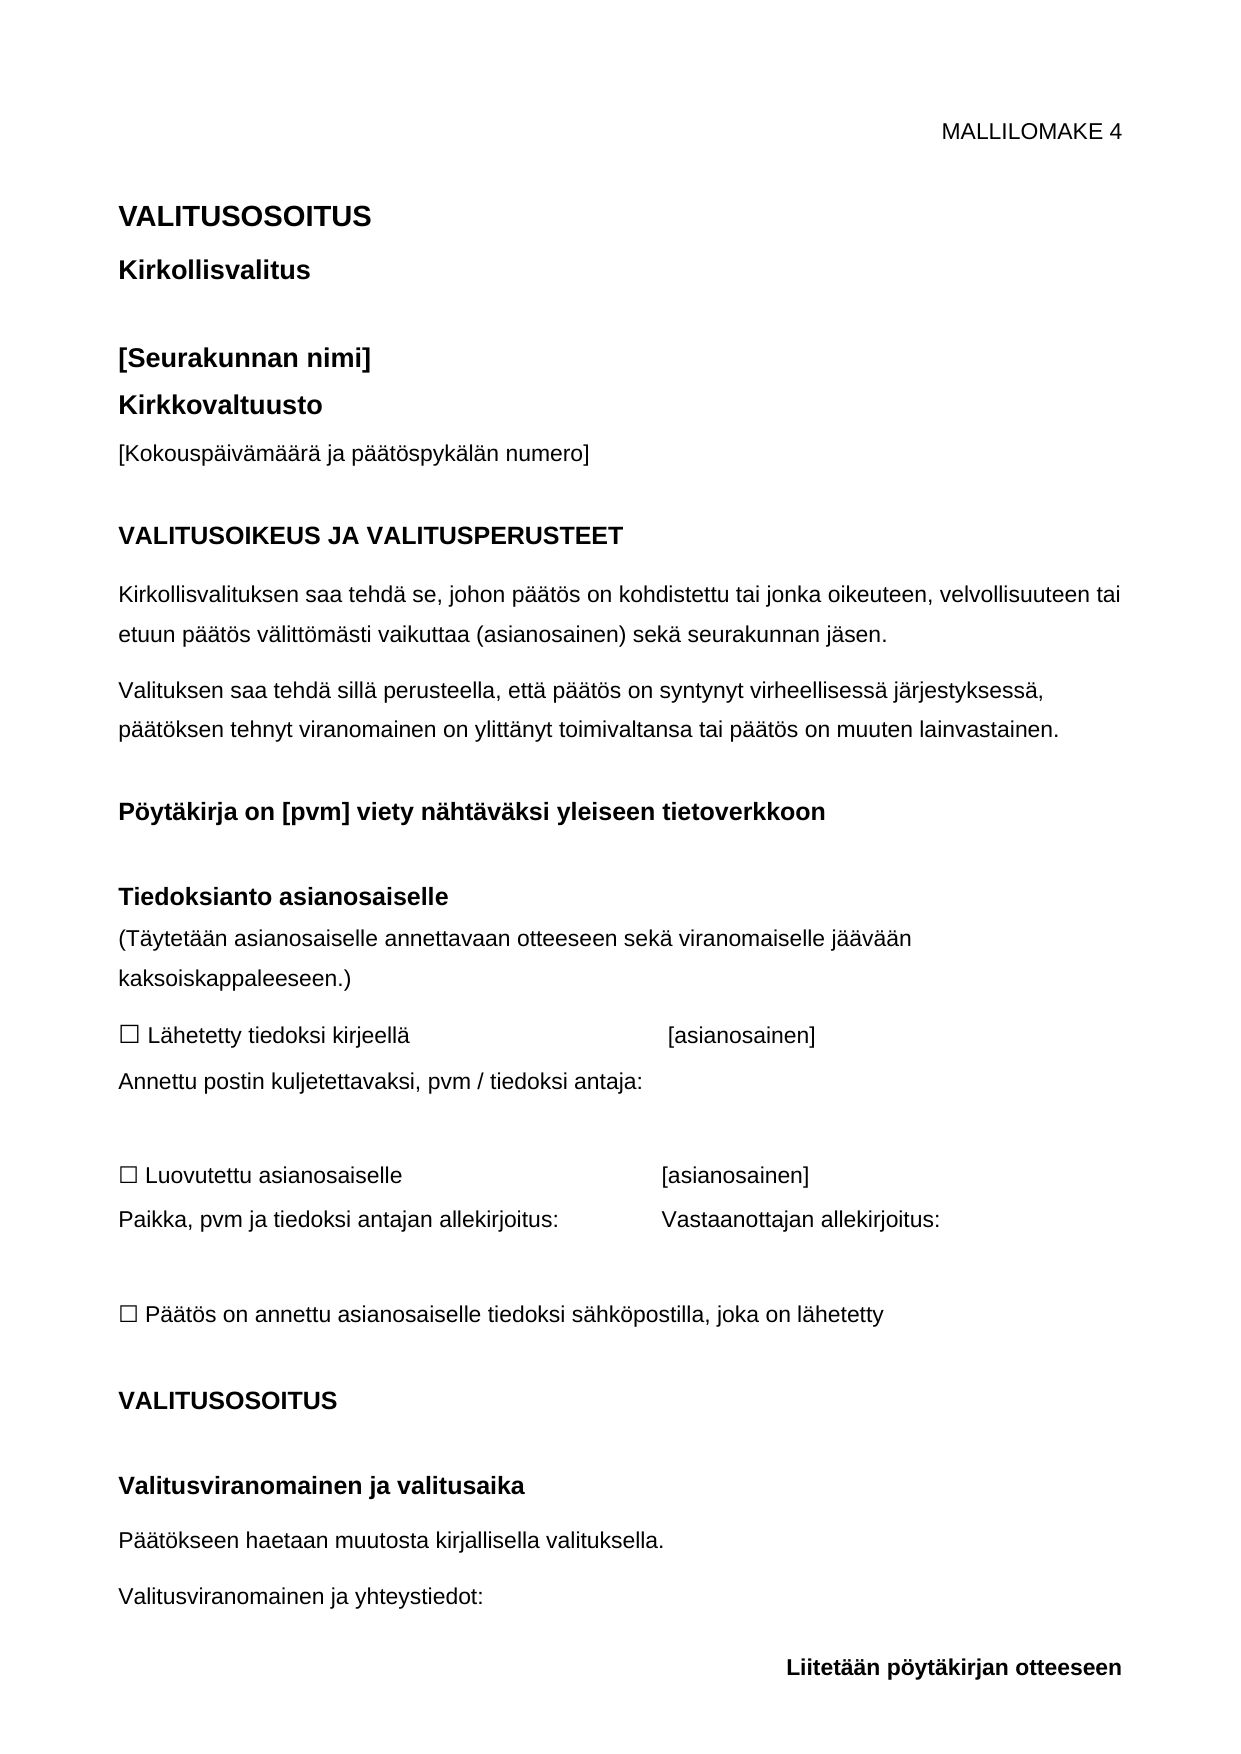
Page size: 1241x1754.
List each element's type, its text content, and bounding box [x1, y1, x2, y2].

text [Kokouspäivämäärä ja päätöspykälän numero] [118, 440, 1122, 467]
text Pöytäkirja on [pvm] viety nähtäväksi yleiseen tietoverkkoon [118, 797, 1122, 826]
subtitle VALITUSOIKEUS JA VALITUSPERUSTEET [118, 521, 1122, 550]
text Annettu postin kuljetettavaksi, pvm / tiedoksi antaja: [118, 1068, 1122, 1094]
text Valituksen saa tehdä sillä perusteella, että päätös on syntynyt virheellisessä järjestyksessä, päätöksen tehnyt viranomainen on ylittänyt toimivaltansa tai päätös on muuten lainvastainen. [118, 677, 1122, 743]
text Paikka, pvm ja tiedoksi antajan allekirjoitus: Vastaanottajan allekirjoitus: [118, 1206, 1122, 1233]
text MALLILOMAKE 4 [118, 118, 1122, 144]
subtitle [Seurakunnan nimi] [118, 342, 1122, 373]
text (Täytetään asianosaiselle annettavaan otteeseen sekä viranomaiselle jäävään kaksoiskappaleeseen.) [118, 925, 1122, 991]
subtitle VALITUSOSOITUS [118, 199, 1122, 233]
text Luovutettu asianosaiselle [asianosainen] [118, 1159, 1122, 1191]
subtitle Kirkollisvalitus [118, 254, 1122, 285]
subtitle Valitusviranomainen ja valitusaika [118, 1471, 1122, 1500]
text Kirkollisvalituksen saa tehdä se, johon päätös on kohdistettu tai jonka oikeuteen, velvollisuuteen tai etuun päätös välittömästi vaikuttaa (asianosainen) sekä seurakunnan jäsen. [118, 581, 1122, 647]
subtitle VALITUSOSOITUS [118, 1386, 1122, 1415]
text Lähetetty tiedoksi kirjeellä [asianosainen] [118, 1017, 1122, 1051]
text Valitusviranomainen ja yhteystiedot: [118, 1583, 1122, 1609]
subtitle Tiedoksianto asianosaiselle [118, 882, 1122, 911]
text Päätökseen haetaan muutosta kirjallisella valituksella. [118, 1527, 1122, 1553]
text Päätös on annettu asianosaiselle tiedoksi sähköpostilla, joka on lähetetty [118, 1298, 1122, 1329]
subtitle Kirkkovaltuusto [118, 389, 1122, 420]
